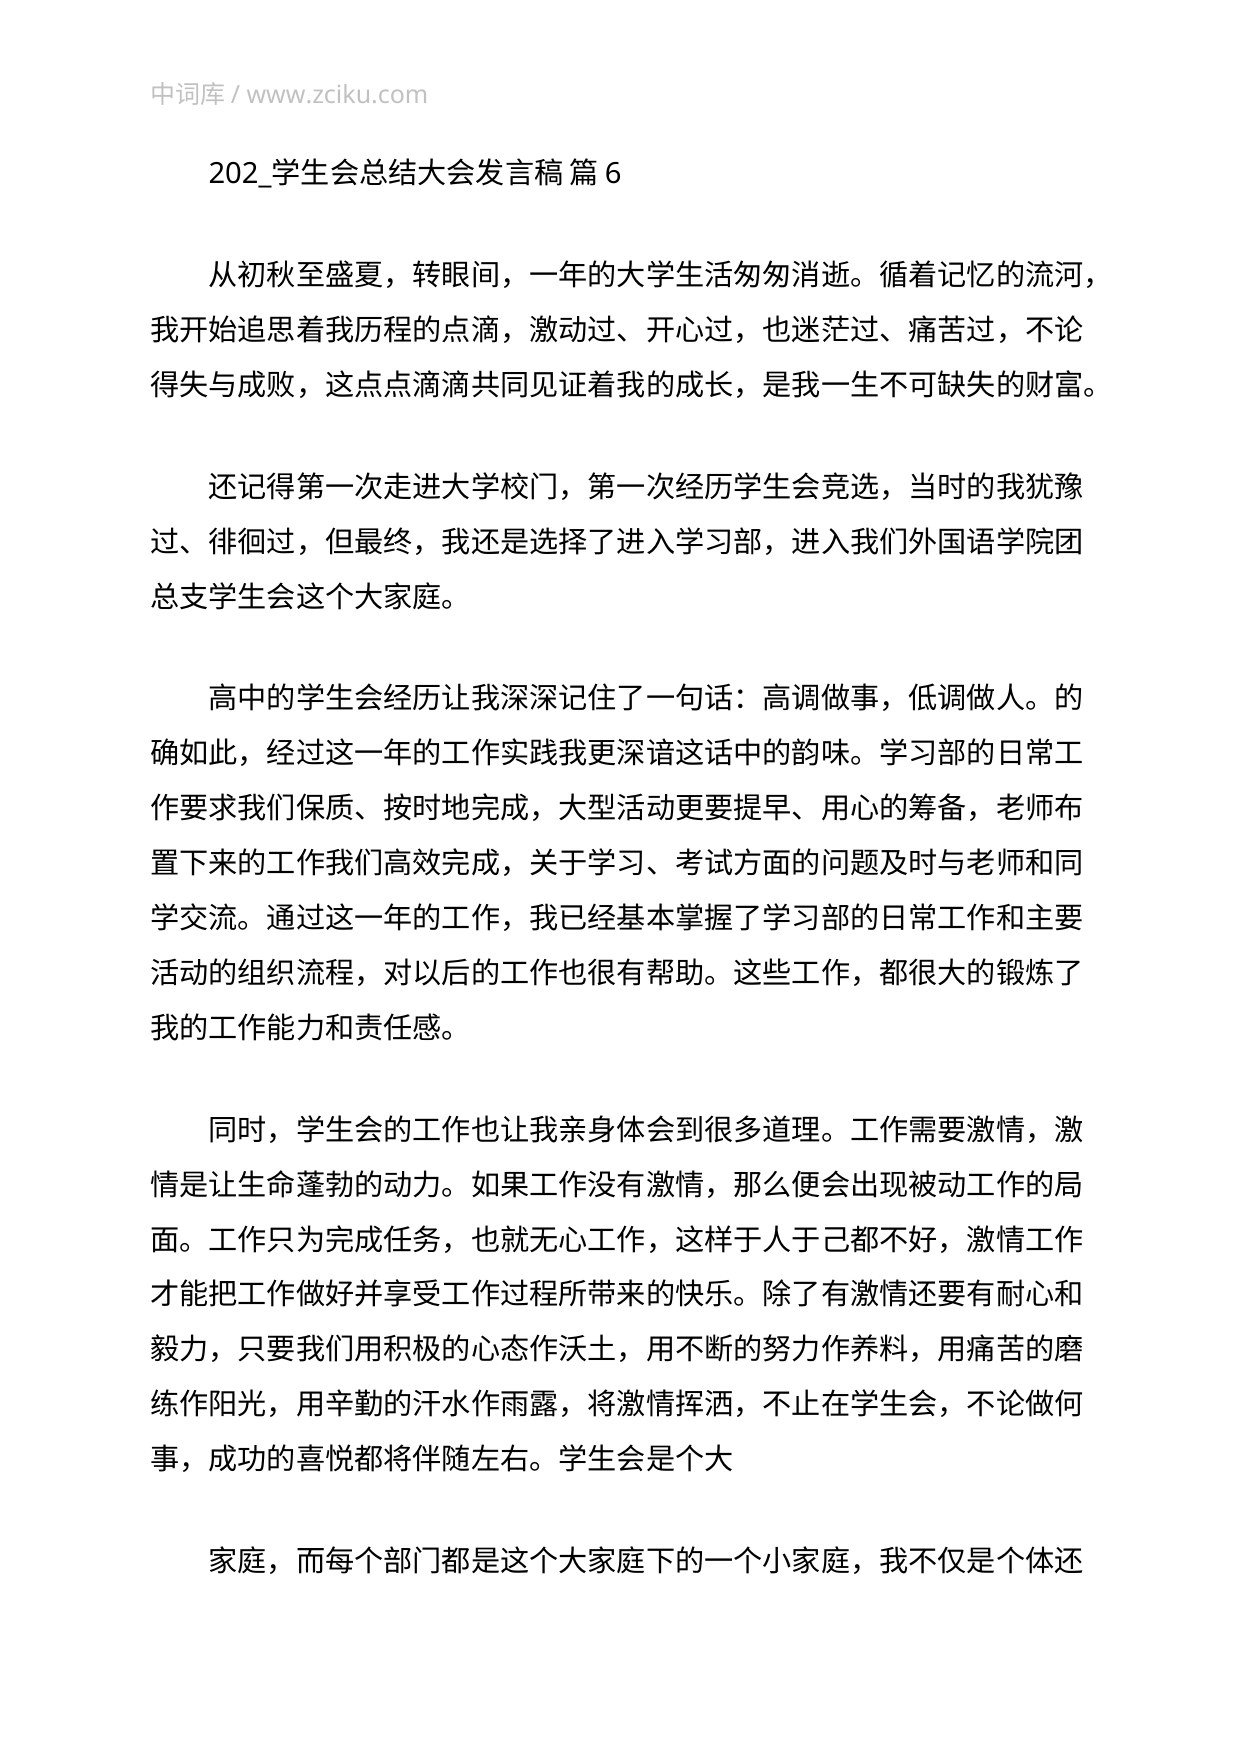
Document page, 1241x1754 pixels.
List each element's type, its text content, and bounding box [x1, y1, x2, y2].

text 从初秋至盛夏，转眼间，一年的大学生活匆匆消逝。循着记忆的流河，我开始追思着我历程的点滴，激动过、开心过，也迷茫过、痛苦过，不论得失与成败，这点点滴滴共同见证着我的成长，是我一生不可缺失的财富。 [150, 252, 1090, 404]
text 高中的学生会经历让我深深记住了一句话：高调做事，低调做人。的确如此，经过这一年的工作实践我更深谙这话中的韵味。学习部的日常工作要求我们保质、按时地完成，大型活动更要提早、用心的筹备，老师布置下来的工作我们高效完成，关于学习、考试方面的问题及时与老师和同学交流。通过这一年的工作，我已经基本掌握了学习部的日常工作和主要活动的组织流程，对以后的工作也很有帮助。这些工作，都很大的锻炼了我的工作能力和责任感。 [150, 675, 1090, 1047]
text 还记得第一次走进大学校门，第一次经历学生会竞选，当时的我犹豫过、徘徊过，但最终，我还是选择了进入学习部，进入我们外国语学院团总支学生会这个大家庭。 [150, 463, 1090, 616]
text 同时，学生会的工作也让我亲身体会到很多道理。工作需要激情，激情是让生命蓬勃的动力。如果工作没有激情，那么便会出现被动工作的局面。工作只为完成任务，也就无心工作，这样于人于己都不好，激情工作才能把工作做好并享受工作过程所带来的快乐。除了有激情还要有耐心和毅力，只要我们用积极的心态作沃土，用不断的努力作养料，用痛苦的磨练作阳光，用辛勤的汗水作雨露，将激情挥洒，不止在学生会，不论做何事，成功的喜悦都将伴随左右。学生会是个大 [150, 1106, 1090, 1478]
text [150, 1537, 1090, 1580]
text 202_学生会总结大会发言稿 篇6 [150, 150, 1090, 192]
